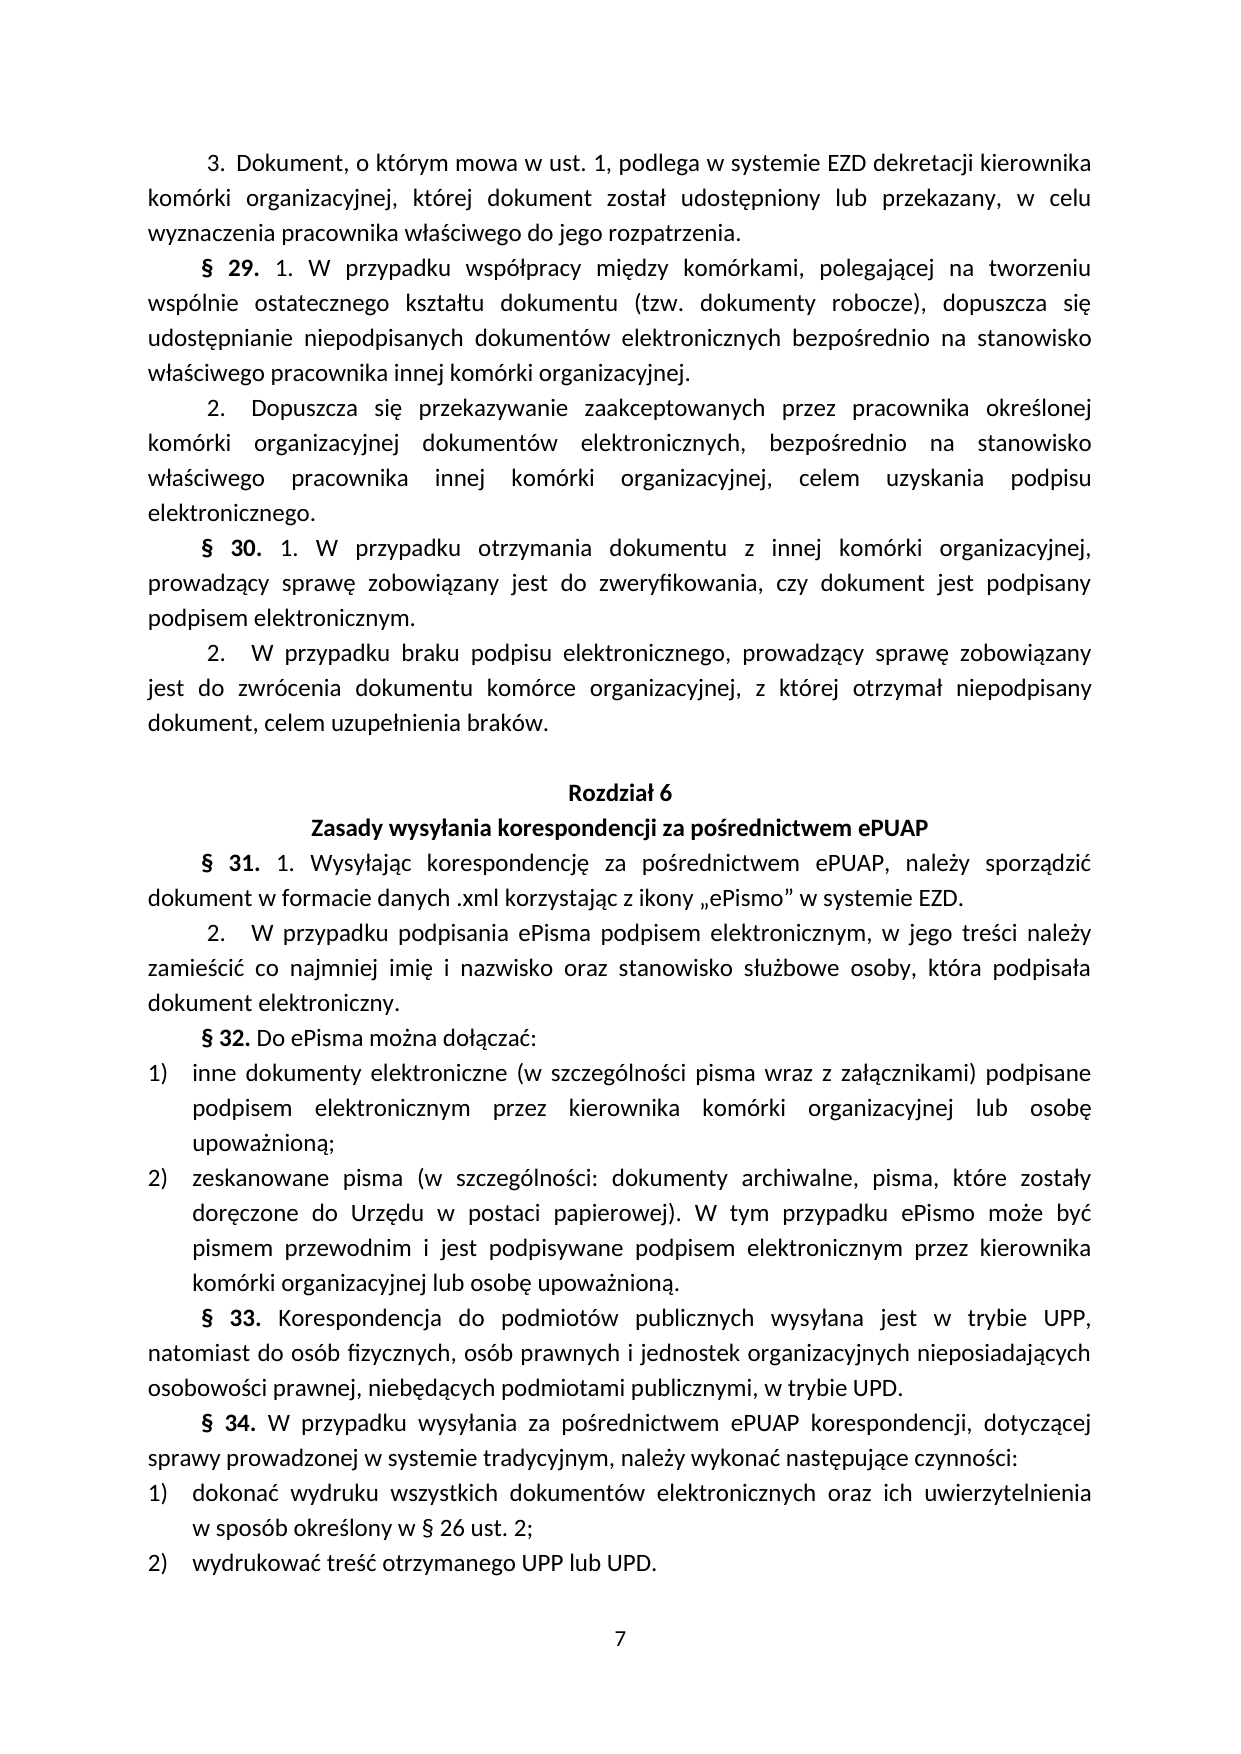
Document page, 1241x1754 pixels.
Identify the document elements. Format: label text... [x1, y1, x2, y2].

text § 29. 1. W przypadku współpracy między komórkami, polegającej na tworzeniu wspólnie ostatecznego kształtu dokumentu (tzw. dokumenty robocze), dopuszcza się udostępnianie niepodpisanych dokumentów elektronicznych bezpośrednio na stanowisko właściwego pracownika innej komórki organizacyjnej. [148, 253, 1093, 388]
text § 32. Do ePisma można dołączać: [148, 1023, 1093, 1053]
text § 30. 1. W przypadku otrzymania dokumentu z innej komórki organizacyjnej, prowadzący sprawę zobowiązany jest do zweryfikowania, czy dokument jest podpisany podpisem elektronicznym. [148, 533, 1093, 633]
list W przypadku podpisania ePisma podpisem elektronicznym, w jego treści należy zamieścić co najmniej imię i nazwisko oraz stanowisko służbowe osoby, która podpisała dokument elektroniczny. [148, 918, 1093, 1018]
text § 31. 1. Wysyłając korespondencję za pośrednictwem ePUAP, należy sporządzić dokument w formacie danych .xml korzystając z ikony „ePismo” w systemie EZD. [148, 848, 1093, 913]
list wydrukować treść otrzymanego UPP lub UPD. [148, 1548, 1093, 1578]
list Dokument, o którym mowa w ust. 1, podlega w systemie EZD dekretacji kierownika komórki organizacyjnej, której dokument został udostępniony lub przekazany, w celu wyznaczenia pracownika właściwego do jego rozpatrzenia. [148, 148, 1093, 248]
list Dopuszcza się przekazywanie zaakceptowanych przez pracownika określonej komórki organizacyjnej dokumentów elektronicznych, bezpośrednio na stanowisko właściwego pracownika innej komórki organizacyjnej, celem uzyskania podpisu elektronicznego. [148, 393, 1093, 528]
list inne dokumenty elektroniczne (w szczególności pisma wraz z załącznikami) podpisane podpisem elektronicznym przez kierownika komórki organizacyjnej lub osobę upoważnioną; [148, 1058, 1093, 1158]
list dokonać wydruku wszystkich dokumentów elektronicznych oraz ich uwierzytelnienia w sposób określony w § 26 ust. 2; [148, 1478, 1093, 1543]
list W przypadku braku podpisu elektronicznego, prowadzący sprawę zobowiązany jest do zwrócenia dokumentu komórce organizacyjnej, z której otrzymał niepodpisany dokument, celem uzupełnienia braków. [148, 638, 1093, 738]
text § 34. W przypadku wysyłania za pośrednictwem ePUAP korespondencji, dotyczącej sprawy prowadzonej w systemie tradycyjnym, należy wykonać następujące czynności: [148, 1408, 1093, 1473]
subtitle Rozdział 6 [148, 778, 1093, 808]
text § 33. Korespondencja do podmiotów publicznych wysyłana jest w trybie UPP, natomiast do osób fizycznych, osób prawnych i jednostek organizacyjnych nieposiadających osobowości prawnej, niebędących podmiotami publicznymi, w trybie UPD. [148, 1303, 1093, 1403]
subtitle Zasady wysyłania korespondencji za pośrednictwem ePUAP [148, 813, 1093, 843]
list zeskanowane pisma (w szczególności: dokumenty archiwalne, pisma, które zostały doręczone do Urzędu w postaci papierowej). W tym przypadku ePismo może być pismem przewodnim i jest podpisywane podpisem elektronicznym przez kierownika komórki organizacyjnej lub osobę upoważnioną. [148, 1163, 1093, 1298]
